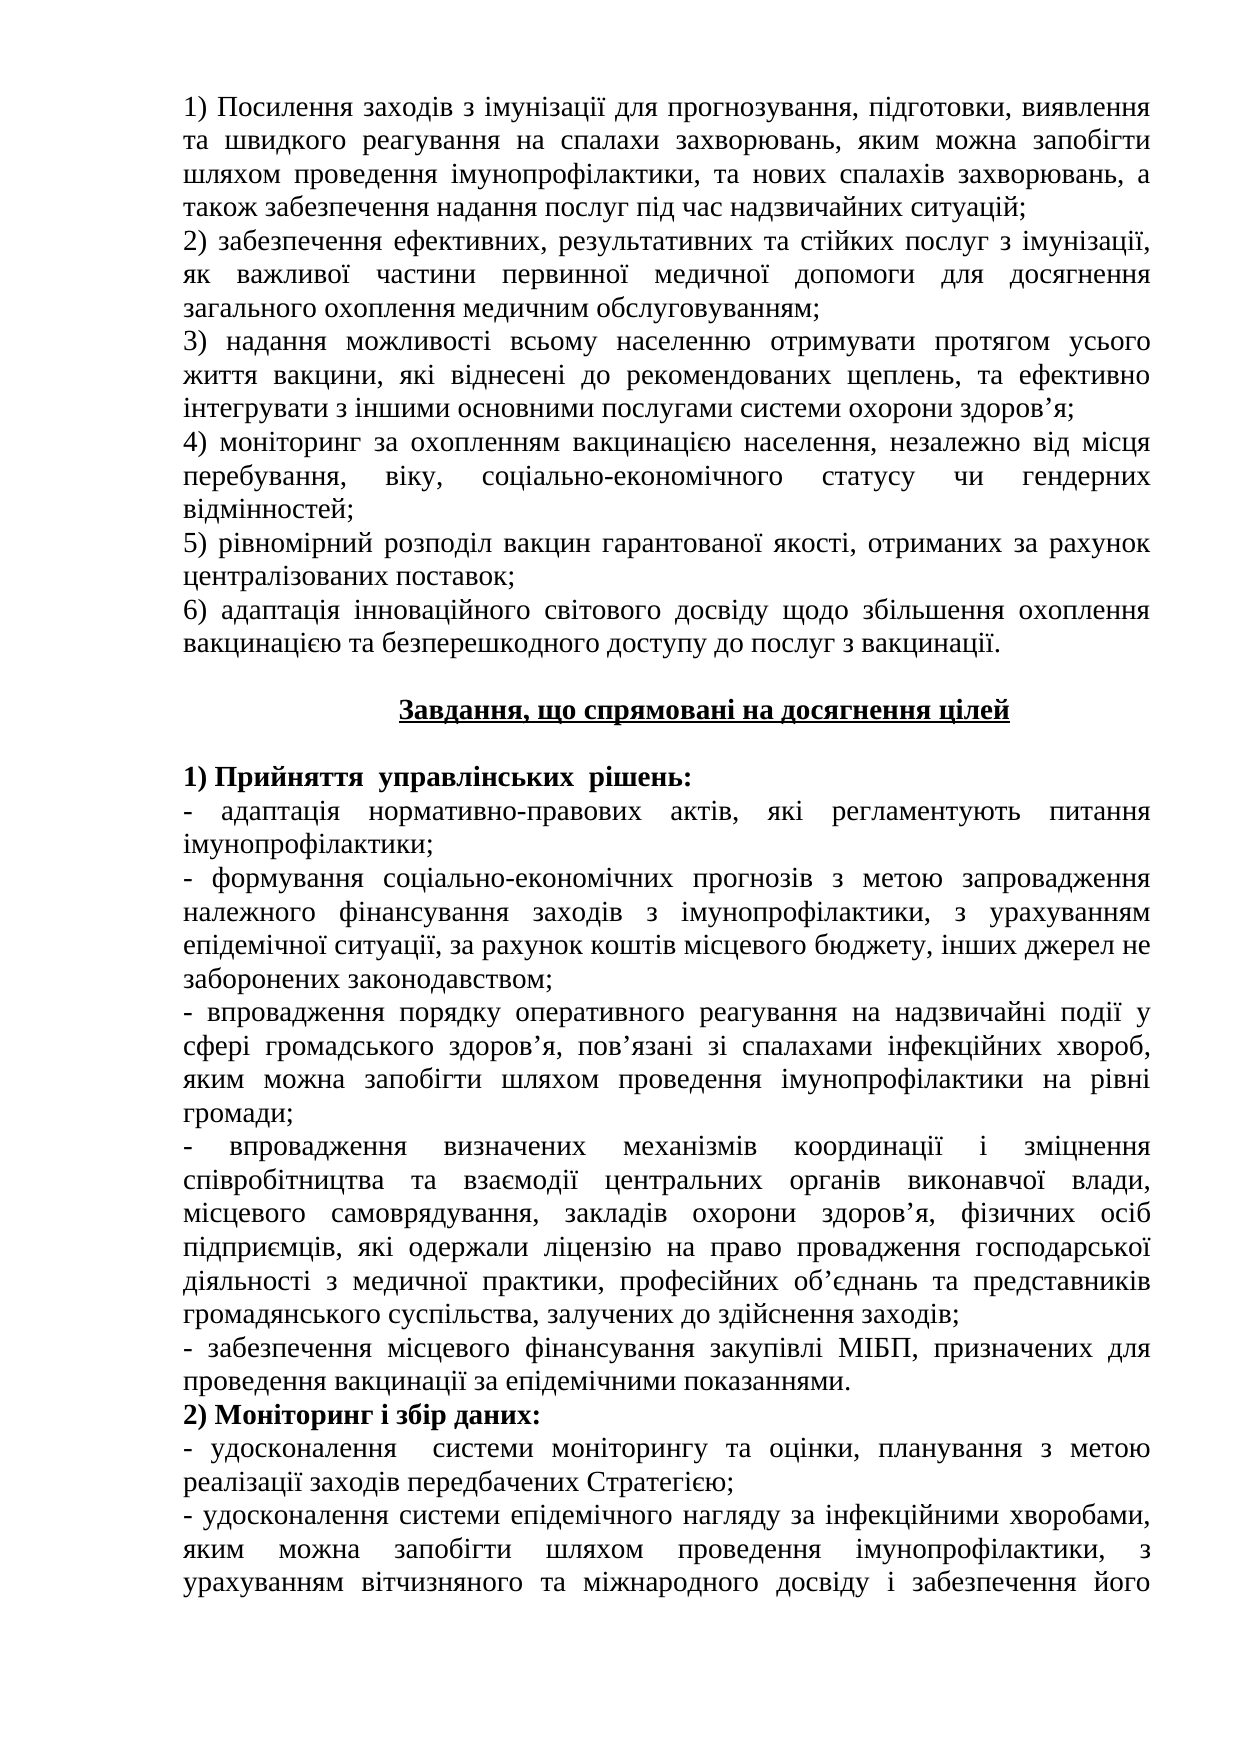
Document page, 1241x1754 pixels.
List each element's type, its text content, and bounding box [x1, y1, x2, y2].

text 1) Прийняття управлінських рішень: [183, 759, 1152, 793]
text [183, 1497, 1152, 1598]
text 3) надання можливості всьому населенню отримувати протягом усього життя вакцини, які віднесені до рекомендованих щеплень, та ефективно інтегрувати з іншими основними послугами системи охорони здоров’я; [183, 323, 1152, 424]
text 2) забезпечення ефективних, результативних та стійких послуг з імунізації, як важливої частини первинної медичної допомоги для досягнення загального охоплення медичним обслуговуванням; [183, 223, 1152, 323]
text 6) адаптація інноваційного світового досвіду щодо збільшення охоплення вакцинацією та безперешкодного доступу до послуг з вакцинації. [183, 592, 1152, 659]
text - впровадження визначених механізмів координації і зміцнення співробітництва та взаємодії центральних органів виконавчої влади, місцевого самоврядування, закладів охорони здоров’я, фізичних осіб підприємців, які одержали ліцензію на право провадження господарської діяльності з медичної практики, професійних об’єднань та представників громадянського суспільства, залучених до здійснення заходів; [183, 1128, 1152, 1330]
text - адаптація нормативно-правових актів, які регламентують питання імунопрофілактики; [183, 793, 1152, 860]
text - забезпечення місцевого фінансування закупівлі МІБП, призначених для проведення вакцинації за епідемічними показаннями. [183, 1330, 1152, 1397]
text - удосконалення системи моніторингу та оцінки, планування з метою реалізації заходів передбачених Стратегією; [183, 1430, 1152, 1497]
text 4) моніторинг за охопленням вакцинацією населення, незалежно від місця перебування, віку, соціально-економічного статусу чи гендерних відмінностей; [183, 424, 1152, 525]
text 1) Посилення заходів з імунізації для прогнозування, підготовки, виявлення та швидкого реагування на спалахи захворювань, яким можна запобігти шляхом проведення імунопрофілактики, та нових спалахів захворювань, а також забезпечення надання послуг під час надзвичайних ситуацій; [183, 89, 1152, 223]
text 2) Моніторинг і збір даних: [183, 1397, 1152, 1430]
text 5) рівномірний розподіл вакцин гарантованої якості, отриманих за рахунок централізованих поставок; [183, 525, 1152, 592]
text Завдання, що спрямовані на досягнення цілей [257, 692, 1152, 726]
text - впровадження порядку оперативного реагування на надзвичайні події у сфері громадського здоров’я, пов’язані зі спалахами інфекційних хвороб, яким можна запобігти шляхом проведення імунопрофілактики на рівні громади; [183, 994, 1152, 1128]
text - формування соціально-економічних прогнозів з метою запровадження належного фінансування заходів з імунопрофілактики, з урахуванням епідемічної ситуації, за рахунок коштів місцевого бюджету, інших джерел не заборонених законодавством; [183, 860, 1152, 994]
